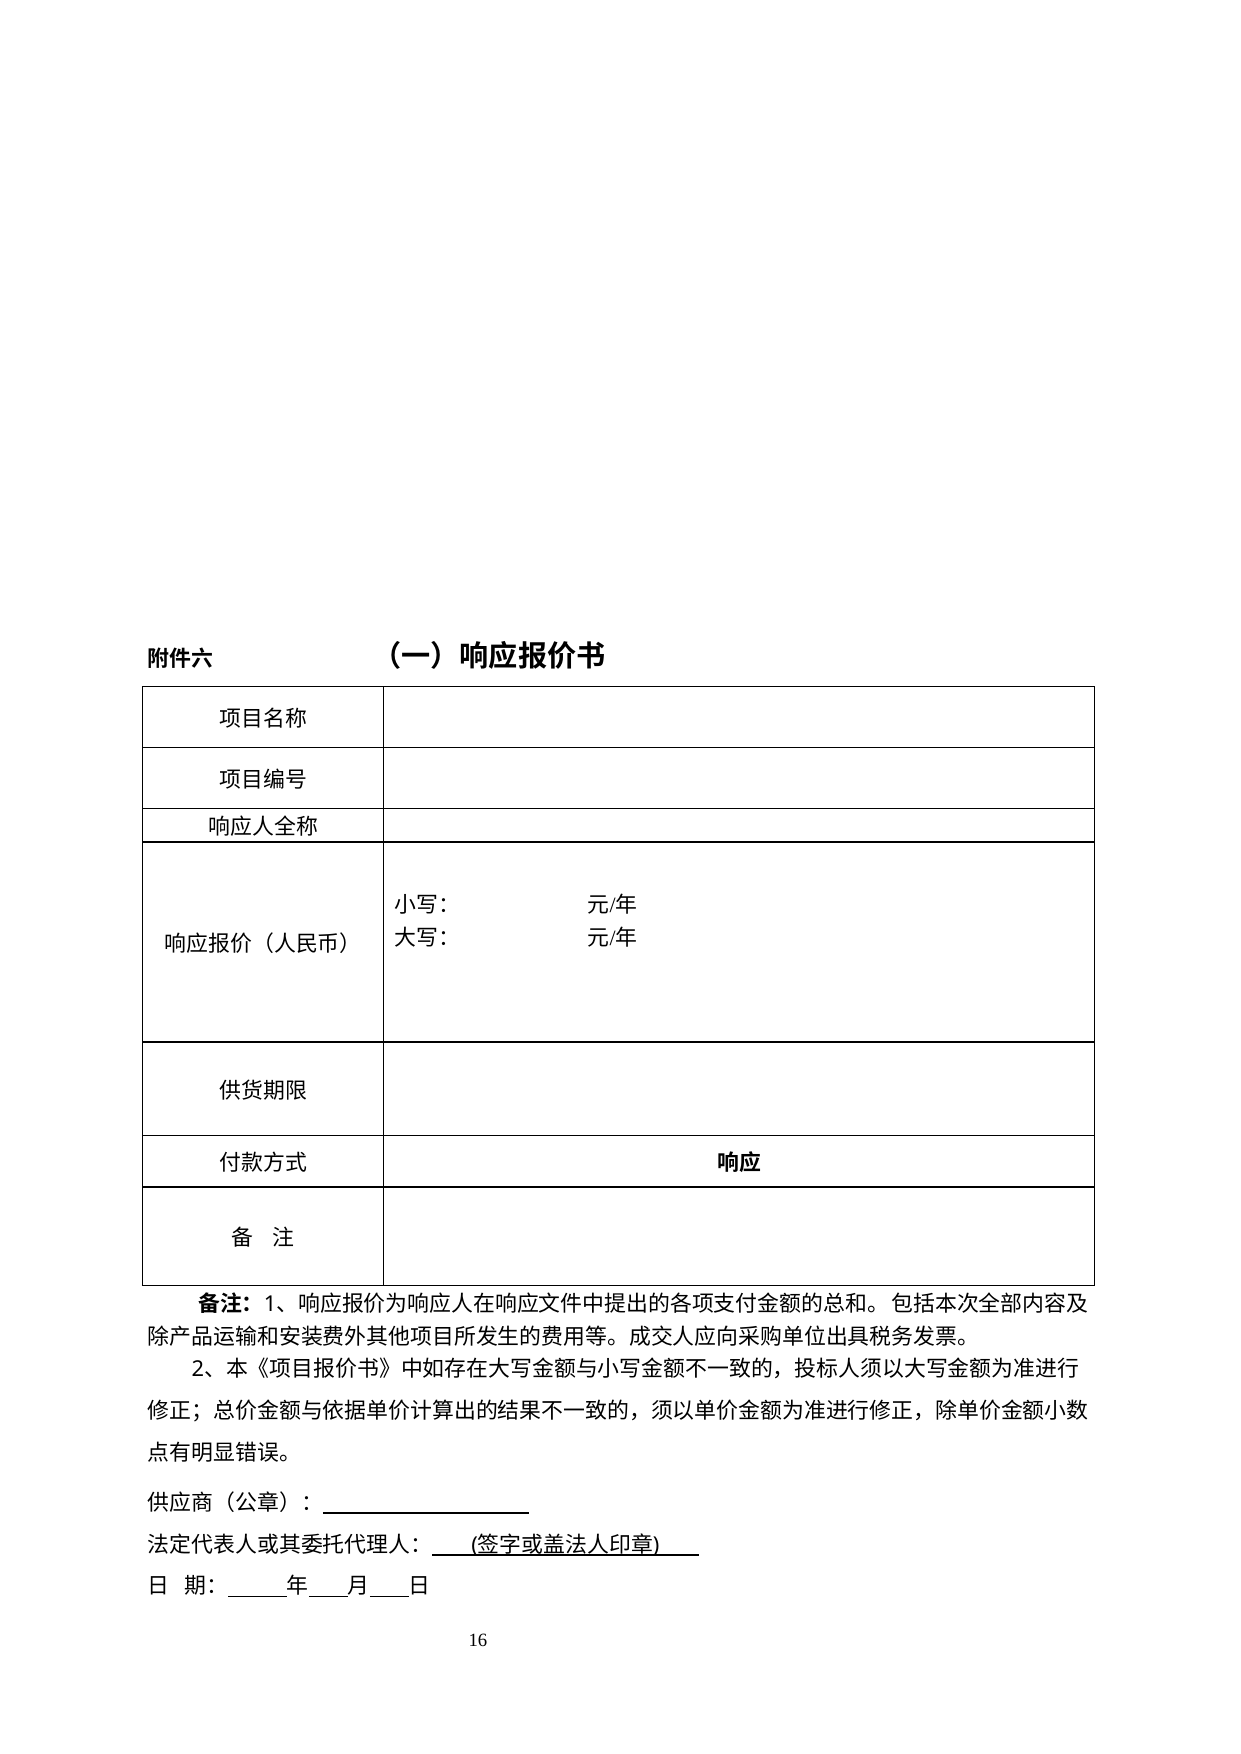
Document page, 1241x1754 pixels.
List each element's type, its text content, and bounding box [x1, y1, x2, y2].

table_header 项目名称 [143, 687, 383, 747]
table_cell [384, 1188, 1094, 1285]
table_cell [384, 1043, 1094, 1135]
text 备注：1、响应报价为响应人在响应文件中提出的各项支付金额的总和。包括本次全部内容及除产品运输和安装费外其他项目所发生的费用等。成交人应向采购单位出具税务发票。 [148, 1286, 1089, 1351]
table_header [384, 687, 1094, 747]
table_cell 项目编号 [143, 748, 383, 808]
table_cell [384, 748, 1094, 808]
text 日 期： 年 月 日 [148, 1561, 1089, 1602]
text 供应商（公章）： [148, 1477, 1089, 1519]
text 附件六 （一）响应报价书 [148, 621, 1089, 686]
table_cell [384, 809, 1094, 841]
text 2、本《项目报价书》中如存在大写金额与小写金额不一致的，投标人须以大写金额为准进行修正；总价金额与依据单价计算出的结果不一致的，须以单价金额为准进行修正，除单价金额小数点有明显错误。 [148, 1351, 1089, 1467]
table_cell 小写： 元/年 大写： 元/年 [384, 843, 1094, 1041]
table_cell 供货期限 [143, 1043, 383, 1135]
table_cell 备 注 [143, 1188, 383, 1285]
table_cell 响应人全称 [143, 809, 383, 841]
table_cell 响应报价（人民币） [143, 843, 383, 1041]
table_cell 响应 [384, 1136, 1094, 1186]
text 法定代表人或其委托代理人： (签字或盖法人印章) [148, 1519, 1089, 1561]
table_cell 付款方式 [143, 1136, 383, 1186]
